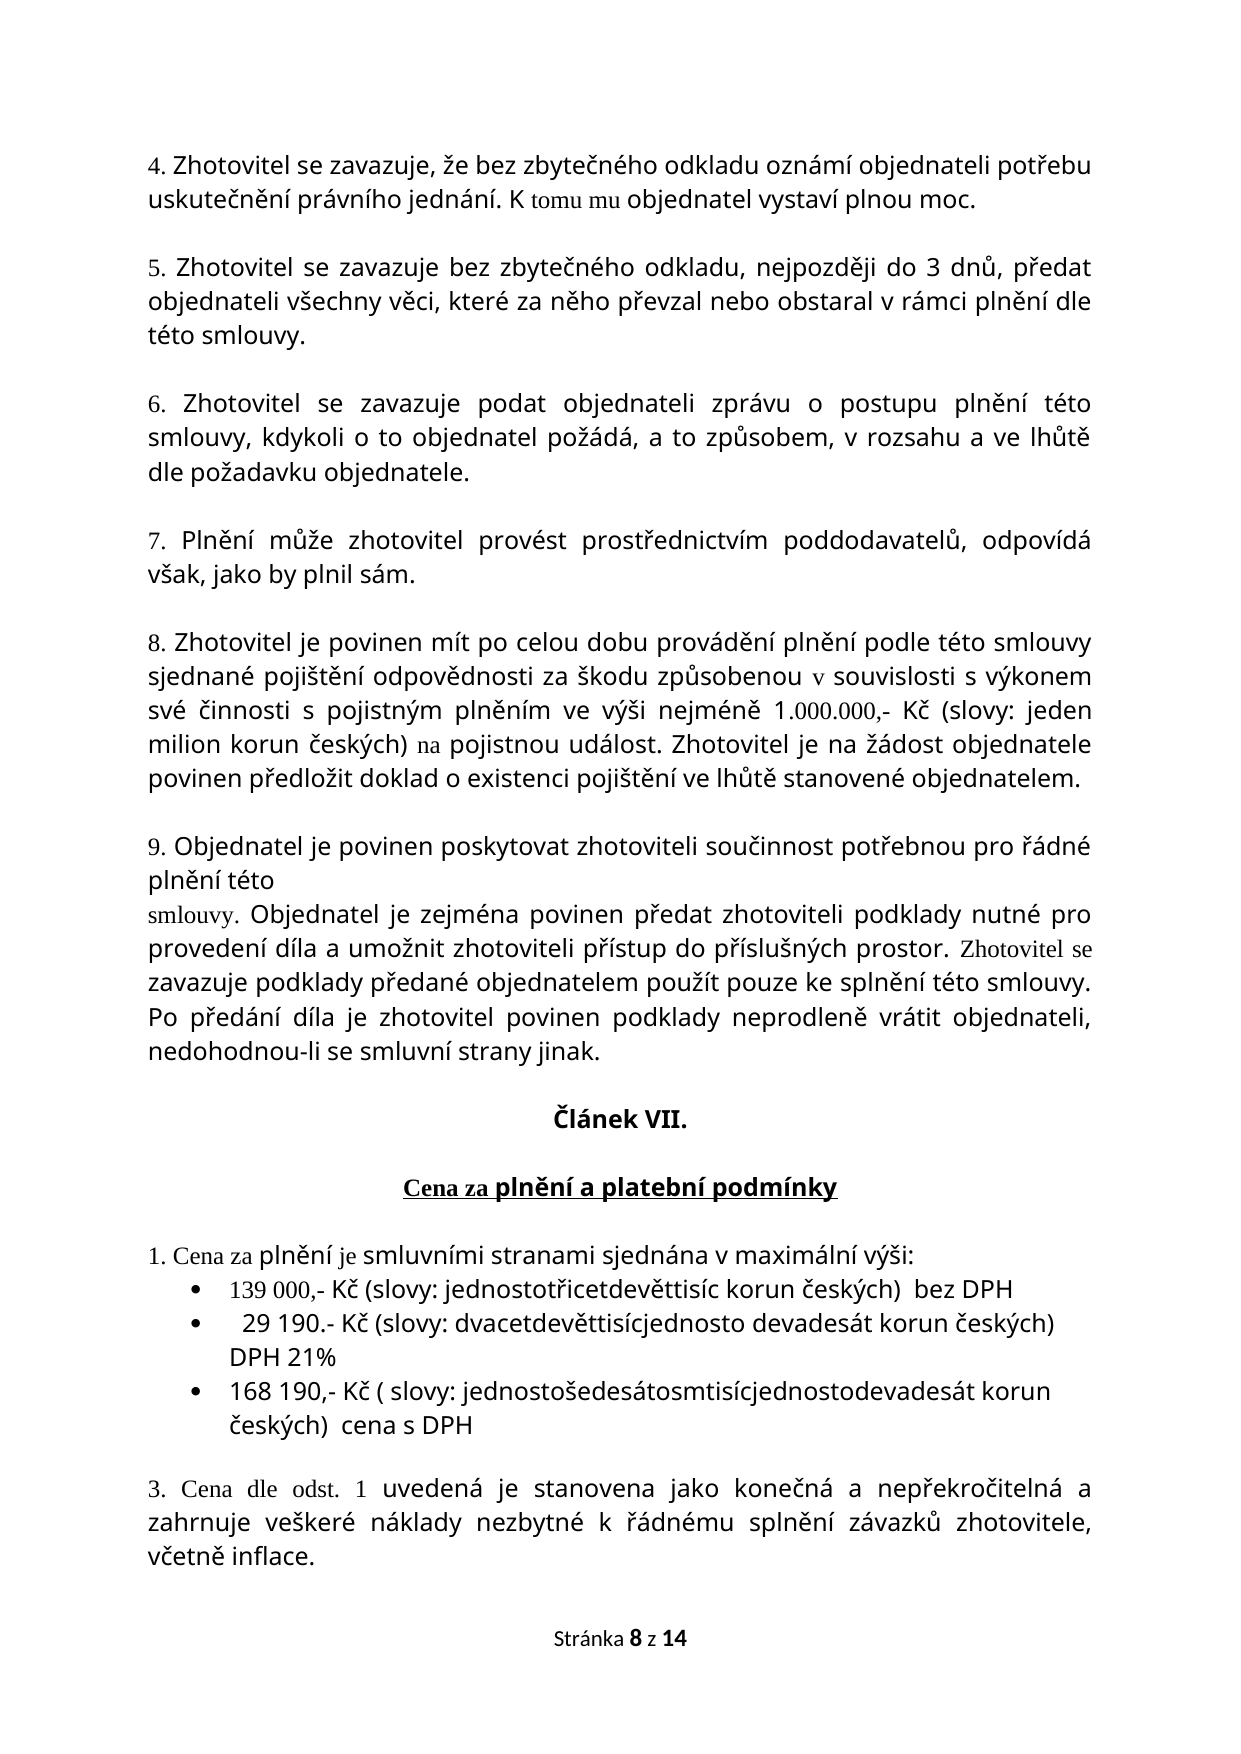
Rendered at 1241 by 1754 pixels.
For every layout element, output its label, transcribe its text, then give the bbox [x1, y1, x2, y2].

text 8. Zhotovitel je povinen mít po celou dobu provádění plnění podle této smlouvy sjednané pojištění odpovědnosti za škodu způsobenou v souvislosti s výkonem své činnosti s pojistným plněním ve výši nejméně 1.000.000,- Kč (slovy: jeden milion korun českých) na pojistnou událost. Zhotovitel je na žádost objednatele povinen předložit doklad o existenci pojištění ve lhůtě stanovené objednatelem. [148, 624, 1093, 795]
list 168 190,- Kč ( slovy: jednostošedesátosmtisícjednostodevadesát korun českých) cena s DPH [191, 1374, 1093, 1442]
text Článek VII. [148, 1101, 1093, 1135]
text Cena za plnění a platební podmínky [148, 1169, 1093, 1203]
text 6. Zhotovitel se zavazuje podat objednateli zprávu o postupu plnění této smlouvy, kdykoli o to objednatel požádá, a to způsobem, v rozsahu a ve lhůtě dle požadavku objednatele. [148, 386, 1093, 488]
list 139 000,- Kč (slovy: jednostotřicetdevěttisíc korun českých) bez DPH [191, 1272, 1093, 1306]
text 3. Cena dle odst. 1 uvedená je stanovena jako konečná a nepřekročitelná a zahrnuje veškeré náklady nezbytné k řádnému splnění závazků zhotovitele, včetně inflace. [148, 1471, 1093, 1573]
text 4. Zhotovitel se zavazuje, že bez zbytečného odkladu oznámí objednateli potřebu uskutečnění právního jednání. K tomu mu objednatel vystaví plnou moc. [148, 148, 1093, 216]
text 7. Plnění může zhotovitel provést prostřednictvím poddodavatelů, odpovídá však, jako by plnil sám. [148, 522, 1093, 590]
list 29 190.- Kč (slovy: dvacetdevěttisícjednosto devadesát korun českých) DPH 21% [191, 1306, 1093, 1374]
text 9. Objednatel je povinen poskytovat zhotoviteli součinnost potřebnou pro řádné plnění této [148, 829, 1093, 897]
text smlouvy. Objednatel je zejména povinen předat zhotoviteli podklady nutné pro provedení díla a umožnit zhotoviteli přístup do příslušných prostor. Zhotovitel se zavazuje podklady předané objednatelem použít pouze ke splnění této smlouvy. Po předání díla je zhotovitel povinen podklady neprodleně vrátit objednateli, nedohodnou-li se smluvní strany jinak. [148, 897, 1093, 1067]
text 1. Cena za plnění je smluvními stranami sjednána v maximální výši: [148, 1238, 1093, 1272]
text 5. Zhotovitel se zavazuje bez zbytečného odkladu, nejpozději do 3 dnů, předat objednateli všechny věci, které za něho převzal nebo obstaral v rámci plnění dle této smlouvy. [148, 250, 1093, 352]
